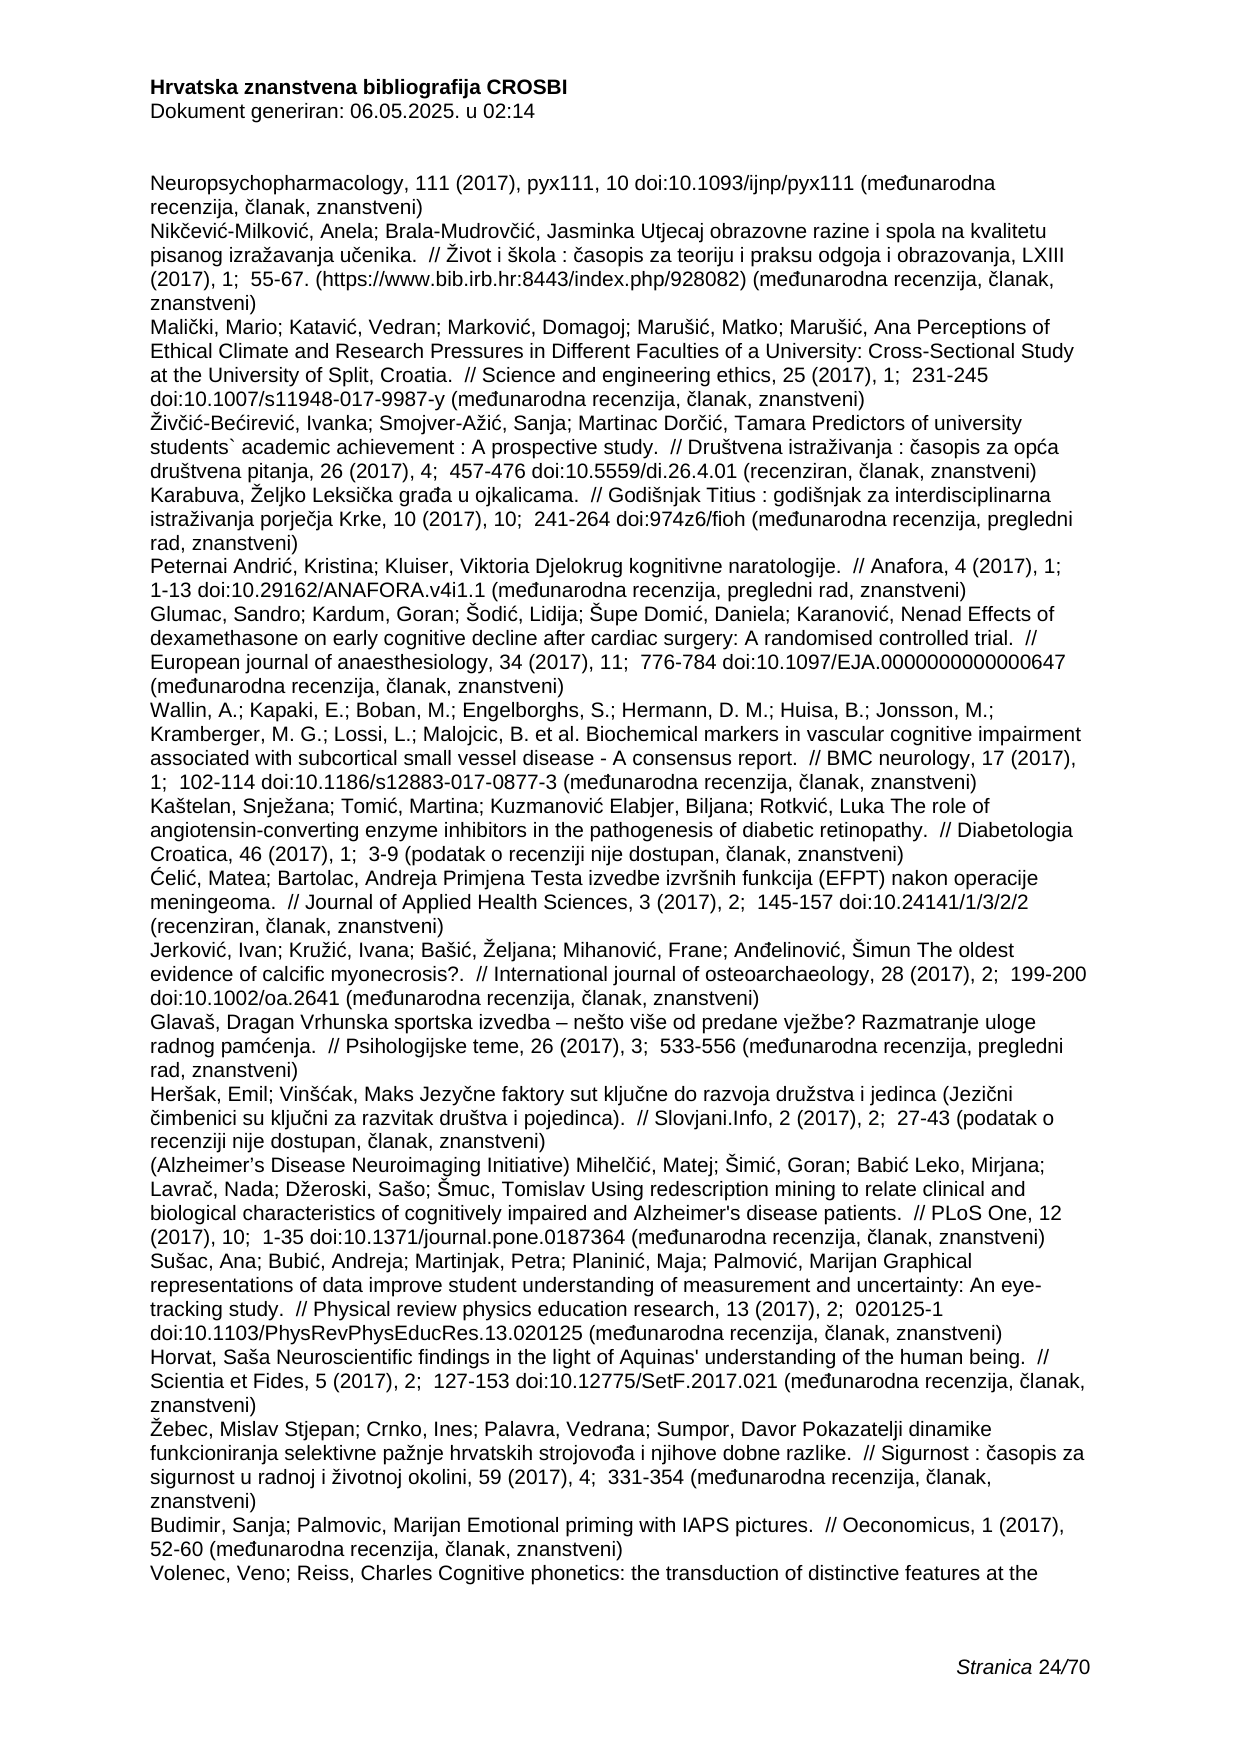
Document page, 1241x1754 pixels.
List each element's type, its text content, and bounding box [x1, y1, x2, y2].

text Žebec, Mislav Stjepan; Crnko, Ines; Palavra, Vedrana; Sumpor, Davor [150, 1417, 1090, 1513]
text Peternai Andrić, Kristina; Kluiser, Viktoria [150, 554, 1090, 602]
text Karabuva, Željko [150, 482, 1090, 554]
text Kaštelan, Snježana; Tomić, Martina; Kuzmanović Elabjer, Biljana; Rotkvić, Luka [150, 794, 1090, 866]
text Sušac, Ana; Bubić, Andreja; Martinjak, Petra; Planinić, Maja; Palmović, Marijan [150, 1249, 1090, 1345]
text Glavaš, Dragan [150, 1009, 1090, 1081]
text Živčić-Bećirević, Ivanka; Smojver-Ažić, Sanja; Martinac Dorčić, Tamara [150, 411, 1090, 482]
text Horvat, Saša [150, 1345, 1090, 1417]
text Budimir, Sanja; Palmovic, Marijan [150, 1513, 1090, 1561]
text Heršak, Emil; Vinšćak, Maks [150, 1081, 1090, 1153]
text Malički, Mario; Katavić, Vedran; Marković, Domagoj; Marušić, Matko; Marušić, Ana [150, 315, 1090, 411]
text Wallin, A.; Kapaki, E.; Boban, M.; Engelborghs, S.; Hermann, D. M.; Huisa, B.; Jonsson, M.; Kramberger, M. G.; Lossi, L.; Malojcic, B. et al. [150, 698, 1090, 794]
text (Alzheimer’s Disease Neuroimaging Initiative) Mihelčić, Matej; Šimić, Goran; Babić Leko, Mirjana; Lavrač, Nada; Džeroski, Sašo; Šmuc, Tomislav [150, 1153, 1090, 1249]
text Jerković, Ivan; Kružić, Ivana; Bašić, Željana; Mihanović, Frane; Anđelinović, Šimun [150, 938, 1090, 1009]
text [150, 1561, 1090, 1584]
text Nikčević-Milković, Anela; Brala-Mudrovčić, Jasminka [150, 219, 1090, 315]
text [150, 171, 1090, 219]
text Ćelić, Matea; Bartolac, Andreja [150, 866, 1090, 938]
text Glumac, Sandro; Kardum, Goran; Šodić, Lidija; Šupe Domić, Daniela; Karanović, Nenad [150, 602, 1090, 698]
